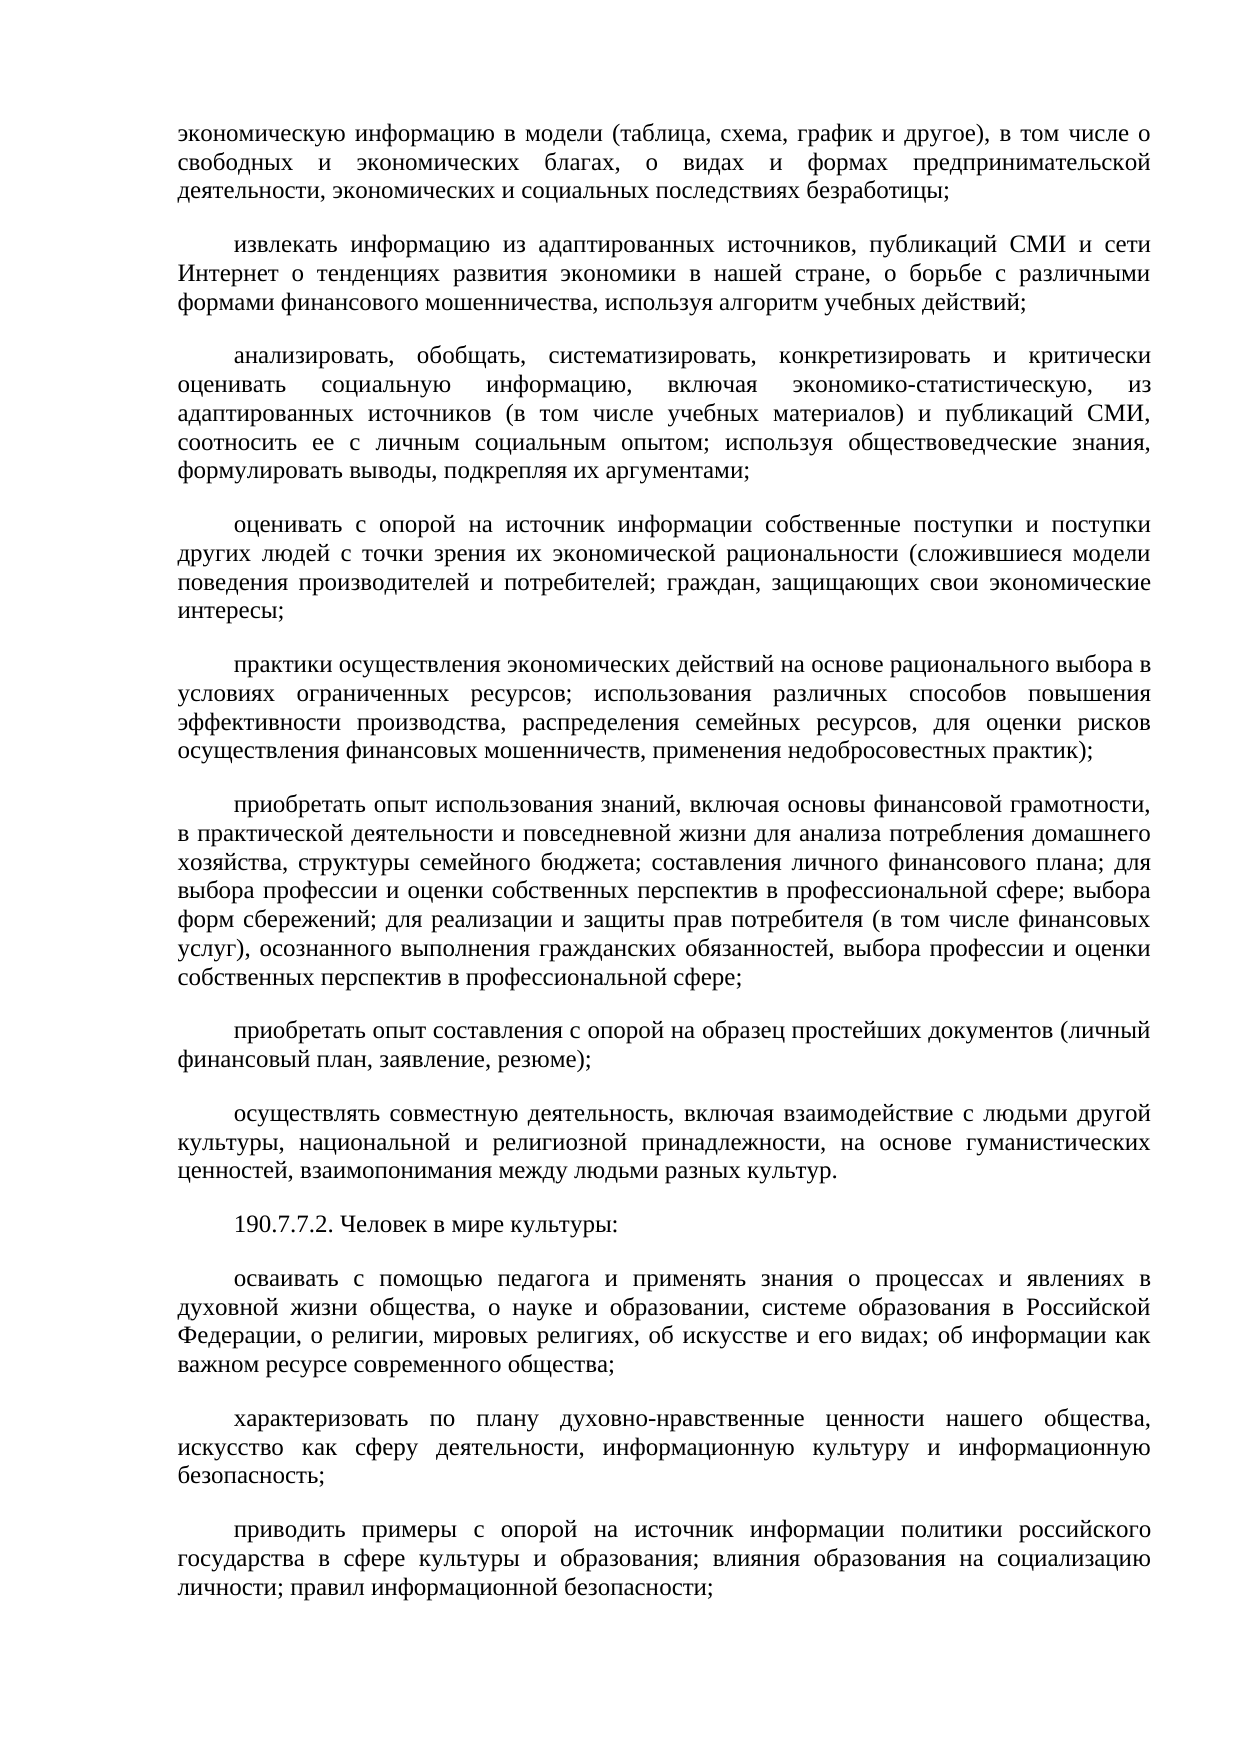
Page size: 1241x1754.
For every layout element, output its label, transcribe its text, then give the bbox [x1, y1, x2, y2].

text приводить примеры с опорой на источник информации политики российского государства в сфере культуры и образования; влияния образования на социализацию личности; правил информационной безопасности; [177, 1514, 1152, 1601]
text характеризовать по плану духовно-нравственные ценности нашего общества, искусство как сферу деятельности, информационную культуру и информационную безопасность; [177, 1403, 1152, 1489]
text практики осуществления экономических действий на основе рационального выбора в условиях ограниченных ресурсов; использования различных способов повышения эффективности производства, распределения семейных ресурсов, для оценки рисков осуществления финансовых мошенничеств, применения недобросовестных практик); [177, 649, 1152, 764]
text анализировать, обобщать, систематизировать, конкретизировать и критически оценивать социальную информацию, включая экономико-статистическую, из адаптированных источников (в том числе учебных материалов) и публикаций СМИ, соотносить ее с личным социальным опытом; используя обществоведческие знания, формулировать выводы, подкрепляя их аргументами; [177, 341, 1152, 484]
text извлекать информацию из адаптированных источников, публикаций СМИ и сети Интернет о тенденциях развития экономики в нашей стране, о борьбе с различными формами финансового мошенничества, используя алгоритм учебных действий; [177, 229, 1152, 316]
text оценивать с опорой на источник информации собственные поступки и поступки других людей с точки зрения их экономической рациональности (сложившиеся модели поведения производителей и потребителей; граждан, защищающих свои экономические интересы; [177, 509, 1152, 624]
text приобретать опыт использования знаний, включая основы финансовой грамотности, в практической деятельности и повседневной жизни для анализа потребления домашнего хозяйства, структуры семейного бюджета; составления личного финансового плана; для выбора профессии и оценки собственных перспектив в профессиональной сфере; выбора форм сбережений; для реализации и защиты прав потребителя (в том числе финансовых услуг), осознанного выполнения гражданских обязанностей, выбора профессии и оценки собственных перспектив в профессиональной сфере; [177, 789, 1152, 991]
text 190.7.7.2. Человек в мире культуры: [177, 1209, 1152, 1238]
text осваивать с помощью педагога и применять знания о процессах и явлениях в духовной жизни общества, о науке и образовании, системе образования в Российской Федерации, о религии, мировых религиях, об искусстве и его видах; об информации как важном ресурсе современного общества; [177, 1263, 1152, 1378]
text осуществлять совместную деятельность, включая взаимодействие с людьми другой культуры, национальной и религиозной принадлежности, на основе гуманистических ценностей, взаимопонимания между людьми разных культур. [177, 1098, 1152, 1184]
text приобретать опыт составления с опорой на образец простейших документов (личный финансовый план, заявление, резюме); [177, 1016, 1152, 1073]
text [177, 118, 1152, 204]
